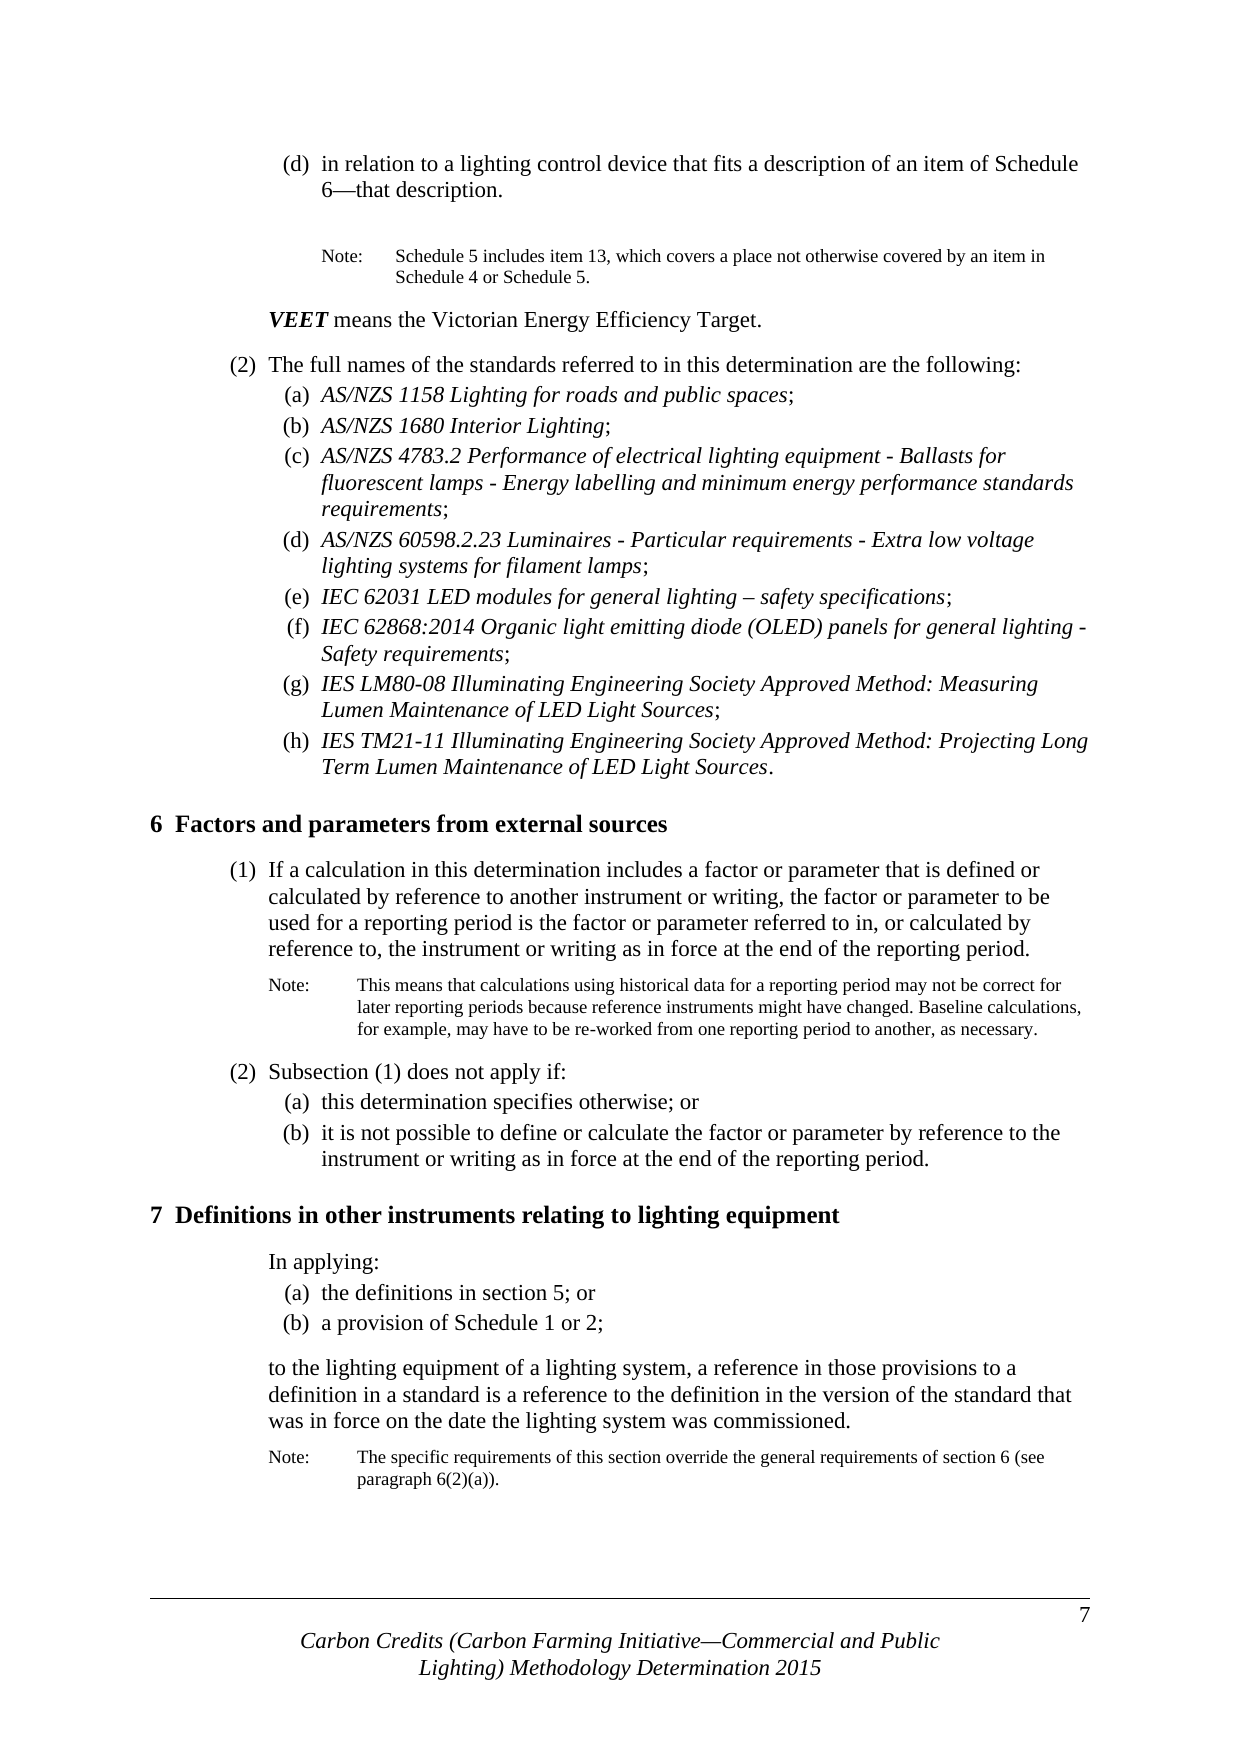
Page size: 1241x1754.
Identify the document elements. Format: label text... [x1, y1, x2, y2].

text (b) it is not possible to define or calculate the factor or parameter by reference to the instrument or writing as in force at the end of the reporting period. [150, 1119, 1090, 1171]
text 6 Factors and parameters from external sources [150, 809, 1090, 838]
text (c) AS/NZS 4783.2 Performance of electrical lighting equipment - Ballasts for fluorescent lamps - Energy labelling and minimum energy performance standards requirements; [150, 443, 1090, 522]
text (2) Subsection (1) does not apply if: [150, 1058, 1090, 1084]
text (d) AS/NZS 60598.2.23 Luminaires - Particular requirements - Extra low voltage lighting systems for filament lamps; [150, 526, 1090, 578]
text (h) IES TM21-11 Illuminating Engineering Society Approved Method: Projecting Long Term Lumen Maintenance of LED Light Sources. [150, 727, 1090, 780]
text (a) AS/NZS 1158 Lighting for roads and public spaces; [150, 382, 1090, 408]
text (e) IEC 62031 LED modules for general lighting – safety specifications; [150, 583, 1090, 609]
text Note: Schedule 5 includes item 13, which covers a place not otherwise covered by an item in Schedule 4 or Schedule 5. [321, 246, 1090, 287]
text VEET means the Victorian Energy Efficiency Target. [268, 306, 1090, 332]
text Note: The specific requirements of this section override the general requirements of section 6 (see paragraph 6(2)(a)). [268, 1446, 1090, 1489]
text (2) The full names of the standards referred to in this determination are the following: [150, 351, 1090, 377]
text (g) IES LM80-08 Illuminating Engineering Society Approved Method: Measuring Lumen Maintenance of LED Light Sources; [150, 670, 1090, 723]
text (a) this determination specifies otherwise; or [150, 1088, 1090, 1114]
text Note: This means that calculations using historical data for a reporting period may not be correct for later reporting periods because reference instruments might have changed. Baseline calculations, for example, may have to be re-worked from one reporting period to another, as necessary. [268, 974, 1090, 1039]
text (a) the definitions in section 5; or [150, 1279, 1090, 1305]
text In applying: [150, 1248, 1090, 1274]
text to the lighting equipment of a lighting system, a reference in those provisions to a definition in a standard is a reference to the definition in the version of the standard that was in force on the date the lighting system was commissioned. [150, 1354, 1090, 1433]
text (d) in relation to a lighting control device that fits a description of an item of Schedule 6—that description. [150, 150, 1090, 203]
text (b) AS/NZS 1680 Interior Lighting; [150, 412, 1090, 438]
text (f) IEC 62868:2014 Organic light emitting diode (OLED) panels for general lighting - Safety requirements; [150, 613, 1090, 666]
text (b) a provision of Schedule 1 or 2; [150, 1309, 1090, 1336]
text (1) If a calculation in this determination includes a factor or parameter that is defined or calculated by reference to another instrument or writing, the factor or parameter to be used for a reporting period is the factor or parameter referred to in, or calculated by reference to, the instrument or writing as in force at the end of the reporting period. [150, 856, 1090, 962]
text 7 Definitions in other instruments relating to lighting equipment [150, 1201, 1090, 1229]
